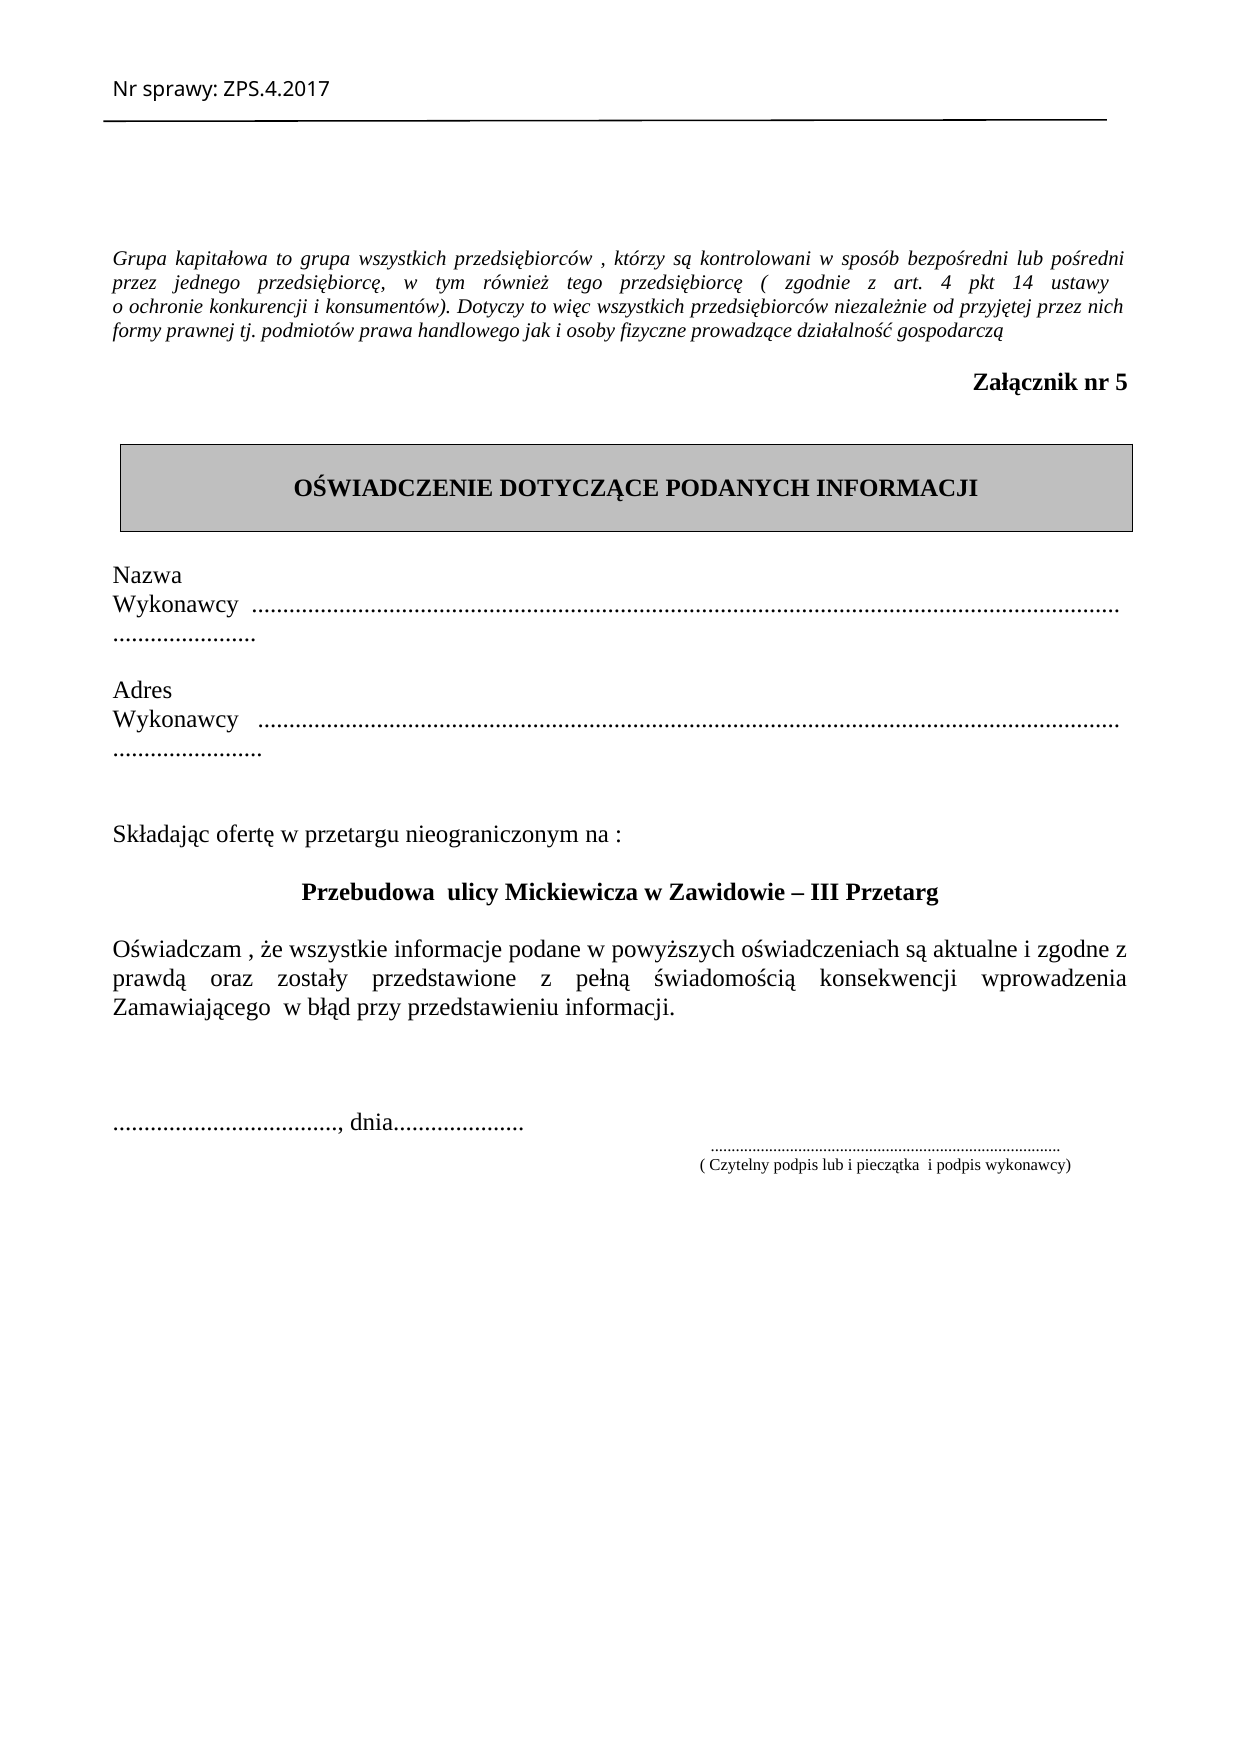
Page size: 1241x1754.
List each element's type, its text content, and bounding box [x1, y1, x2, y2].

text ...................................., dnia..................... [112, 1107, 1125, 1136]
text Adres Wykonawcy .................................................................................................................................................................. [112, 676, 1125, 762]
text Oświadczam , że wszystkie informacje podane w powyższych oświadczeniach są aktualne i zgodne z prawdą oraz zostały przedstawione z pełną świadomością konsekwencji wprowadzenia Zamawiającego w błąd przy przedstawieniu informacji. [112, 934, 1128, 1021]
text Grupa kapitałowa to grupa wszystkich przedsiębiorców , którzy są kontrolowani w sposób bezpośredni lub pośredni przez jednego przedsiębiorcę, w tym również tego przedsiębiorcę ( zgodnie z art. 4 pkt 14 ustawy o ochronie konkurencji i konsumentów). Dotyczy to więc wszystkich przedsiębiorców niezależnie od przyjętej przez nich formy prawnej tj. podmiotów prawa handlowego jak i osoby fizyczne prowadzące działalność gospodarczą [112, 246, 1128, 342]
text Przebudowa ulicy Mickiewicza w Zawidowie – III Przetarg [112, 877, 1128, 906]
table_header OŚWIADCZENIE DOTYCZĄCE PODANYCH INFORMACJI [121, 445, 1132, 531]
text .................................................................................... [112, 1136, 1125, 1155]
text ( Czytelny podpis lub i pieczątka i podpis wykonawcy) [112, 1155, 1125, 1174]
text Składając ofertę w przetargu nieograniczonym na : [112, 819, 1125, 848]
text Załącznik nr 5 [112, 367, 1128, 395]
text Nazwa Wykonawcy .................................................................................................................................................................. [112, 561, 1125, 647]
